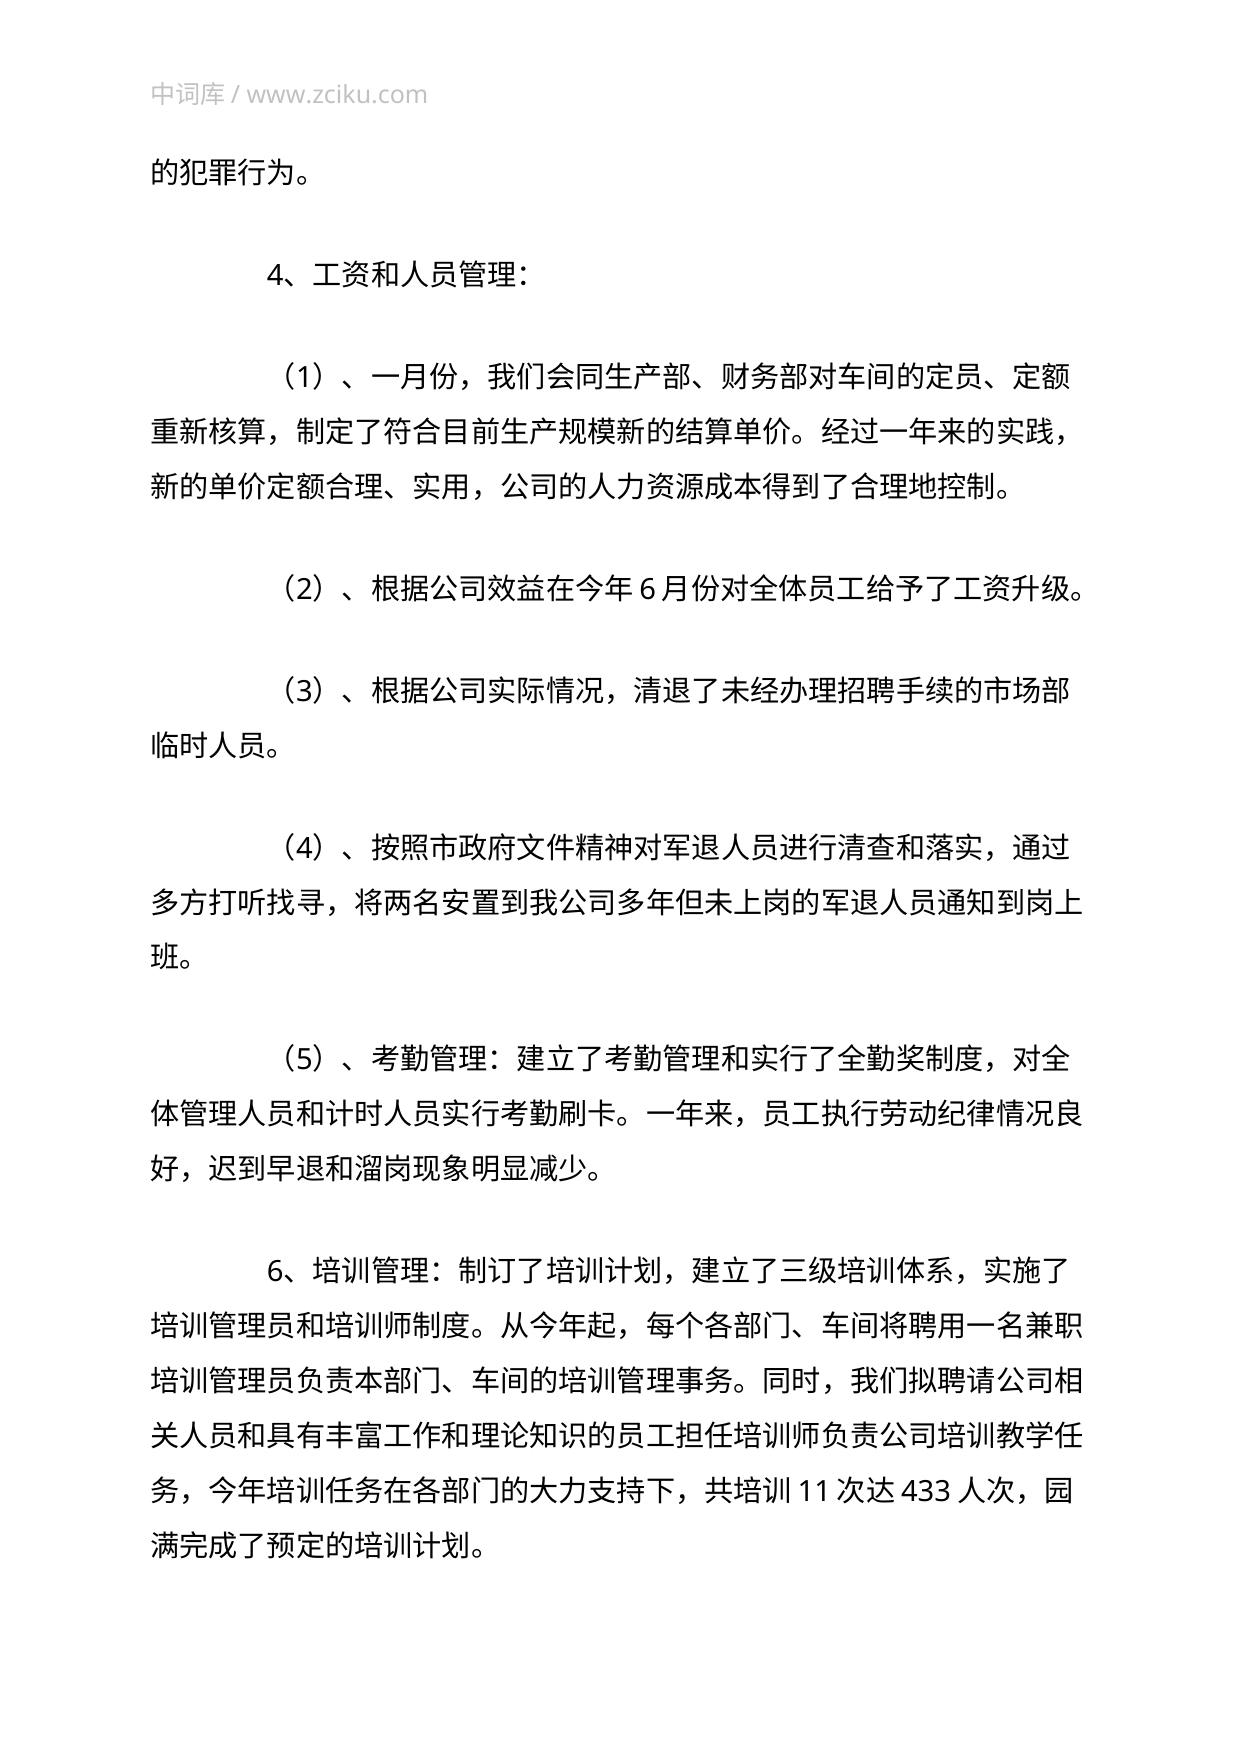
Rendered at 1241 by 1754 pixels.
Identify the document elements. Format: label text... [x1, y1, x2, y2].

text （4）、按照市政府文件精神对军退人员进行清查和落实，通过多方打听找寻，将两名安置到我公司多年但未上岗的军退人员通知到岗上班。 [150, 824, 1090, 976]
text （2）、根据公司效益在今年6月份对全体员工给予了工资升级。 [150, 565, 1090, 608]
text （1）、一月份，我们会同生产部、财务部对车间的定员、定额重新核算，制定了符合目前生产规模新的结算单价。经过一年来的实践，新的单价定额合理、实用，公司的人力资源成本得到了合理地控制。 [150, 354, 1090, 506]
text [150, 150, 1090, 192]
text （3）、根据公司实际情况，清退了未经办理招聘手续的市场部临时人员。 [150, 667, 1090, 765]
text 6、培训管理：制订了培训计划，建立了三级培训体系，实施了培训管理员和培训师制度。从今年起，每个各部门、车间将聘用一名兼职培训管理员负责本部门、车间的培训管理事务。同时，我们拟聘请公司相关人员和具有丰富工作和理论知识的员工担任培训师负责公司培训教学任务，今年培训任务在各部门的大力支持下，共培训11次达433人次，园满完成了预定的培训计划。 [150, 1247, 1090, 1564]
text （5）、考勤管理：建立了考勤管理和实行了全勤奖制度，对全体管理人员和计时人员实行考勤刷卡。一年来，员工执行劳动纪律情况良好，迟到早退和溜岗现象明显减少。 [150, 1036, 1090, 1188]
text 4、工资和人员管理： [150, 252, 1090, 294]
